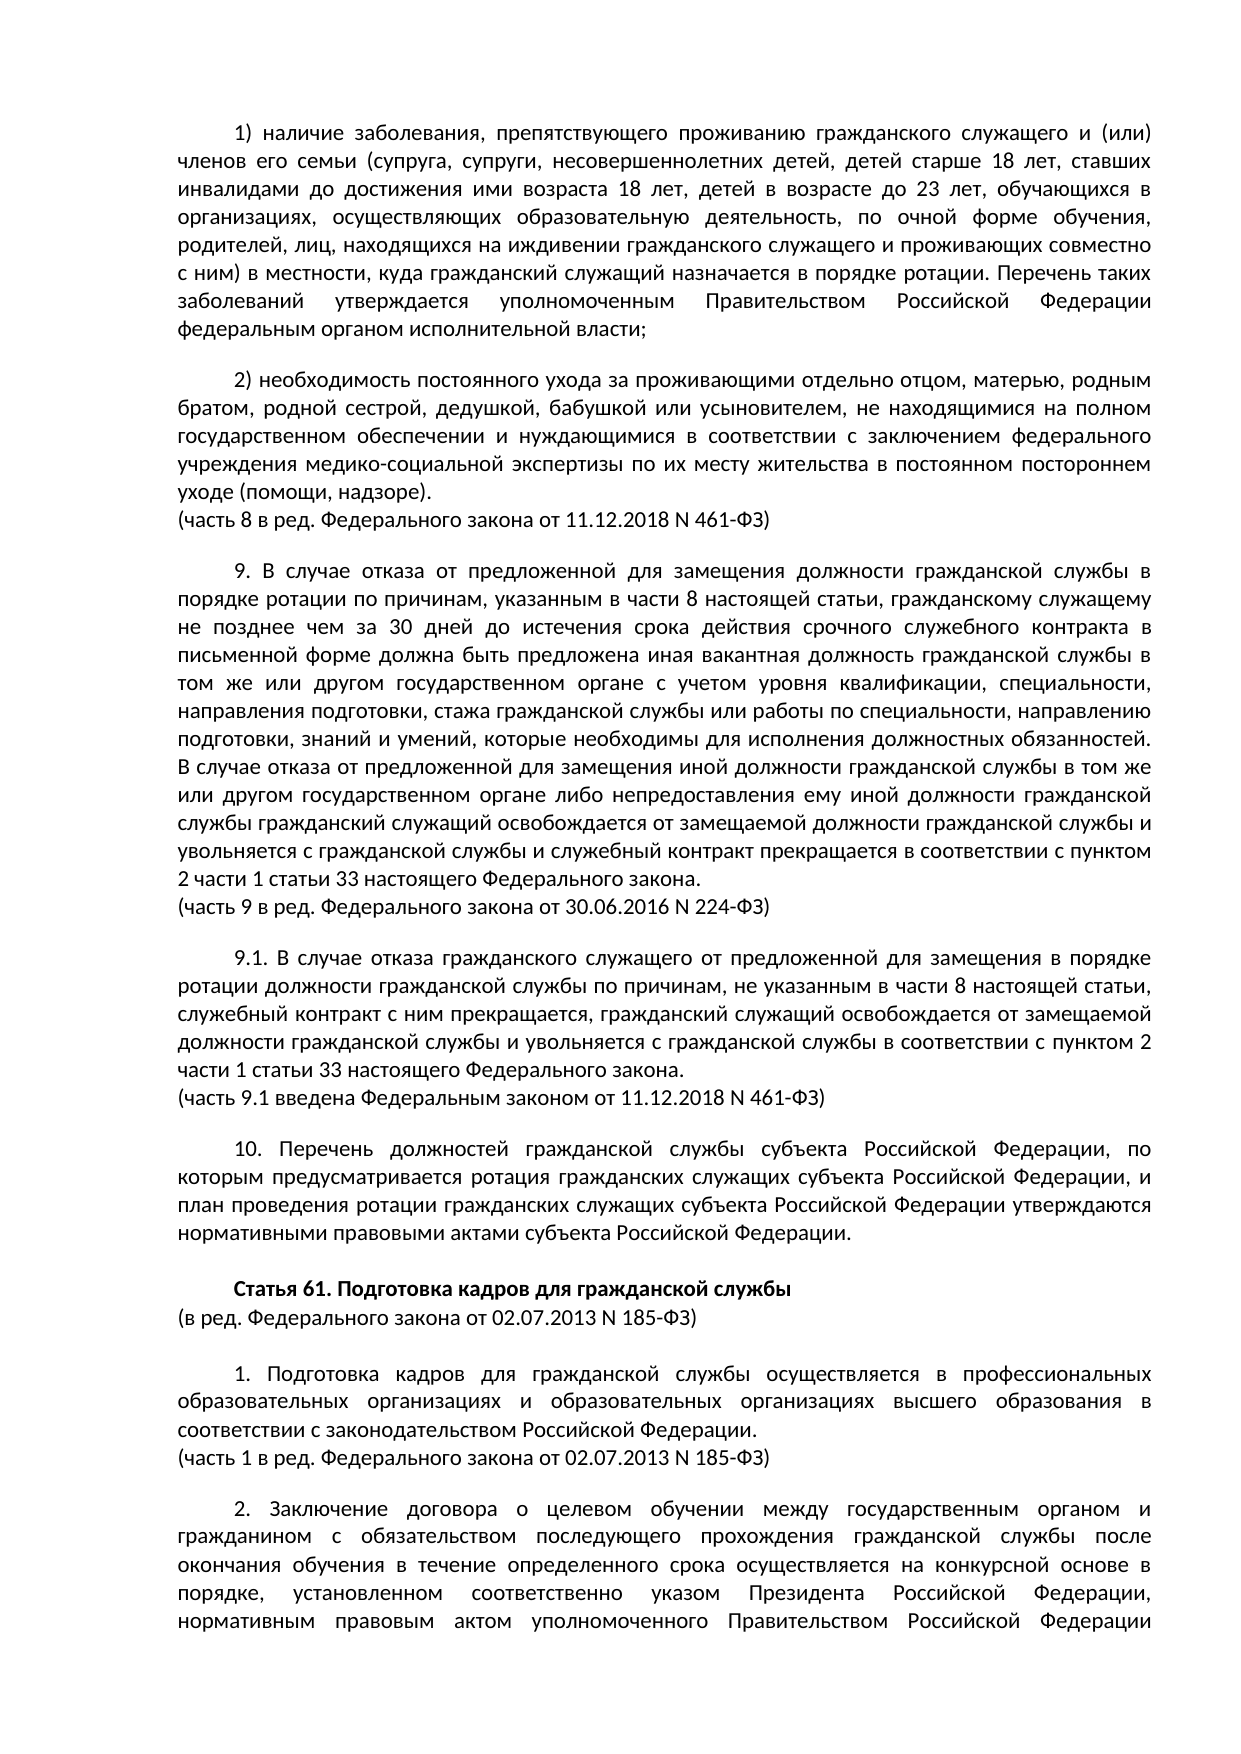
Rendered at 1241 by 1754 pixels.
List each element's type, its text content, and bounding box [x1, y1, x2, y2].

text 10. Перечень должностей гражданской службы субъекта Российской Федерации, по которым предусматривается ротация гражданских служащих субъекта Российской Федерации, и план проведения ротации гражданских служащих субъекта Российской Федерации утверждаются нормативными правовыми актами субъекта Российской Федерации. [177, 1134, 1152, 1247]
text 1. Подготовка кадров для гражданской службы осуществляется в профессиональных образовательных организациях и образовательных организациях высшего образования в соответствии с законодательством Российской Федерации. [177, 1359, 1152, 1443]
text (в ред. Федерального закона от 02.07.2013 N 185-ФЗ) [177, 1303, 1152, 1331]
text (часть 9 в ред. Федерального закона от 30.06.2016 N 224-ФЗ) [177, 892, 1152, 921]
text (часть 8 в ред. Федерального закона от 11.12.2018 N 461-ФЗ) [177, 505, 1152, 533]
text 9. В случае отказа от предложенной для замещения должности гражданской службы в порядке ротации по причинам, указанным в части 8 настоящей статьи, гражданскому служащему не позднее чем за 30 дней до истечения срока действия срочного служебного контракта в письменной форме должна быть предложена иная вакантная должность гражданской службы в том же или другом государственном органе с учетом уровня квалификации, специальности, направления подготовки, стажа гражданской службы или работы по специальности, направлению подготовки, знаний и умений, которые необходимы для исполнения должностных обязанностей. В случае отказа от предложенной для замещения иной должности гражданской службы в том же или другом государственном органе либо непредоставления ему иной должности гражданской службы гражданский служащий освобождается от замещаемой должности гражданской службы и увольняется с гражданской службы и служебный контракт прекращается в соответствии с пунктом 2 части 1 статьи 33 настоящего Федерального закона. [177, 556, 1152, 892]
text 2) необходимость постоянного ухода за проживающими отдельно отцом, матерью, родным братом, родной сестрой, дедушкой, бабушкой или усыновителем, не находящимися на полном государственном обеспечении и нуждающимися в соответствии с заключением федерального учреждения медико-социальной экспертизы по их месту жительства в постоянном постороннем уходе (помощи, надзоре). [177, 365, 1152, 505]
text (часть 1 в ред. Федерального закона от 02.07.2013 N 185-ФЗ) [177, 1443, 1152, 1471]
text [177, 1494, 1152, 1634]
title Статья 61. Подготовка кадров для гражданской службы [177, 1274, 1152, 1303]
text (часть 9.1 введена Федеральным законом от 11.12.2018 N 461-ФЗ) [177, 1083, 1152, 1112]
text 1) наличие заболевания, препятствующего проживанию гражданского служащего и (или) членов его семьи (супруга, супруги, несовершеннолетних детей, детей старше 18 лет, ставших инвалидами до достижения ими возраста 18 лет, детей в возрасте до 23 лет, обучающихся в организациях, осуществляющих образовательную деятельность, по очной форме обучения, родителей, лиц, находящихся на иждивении гражданского служащего и проживающих совместно с ним) в местности, куда гражданский служащий назначается в порядке ротации. Перечень таких заболеваний утверждается уполномоченным Правительством Российской Федерации федеральным органом исполнительной власти; [177, 118, 1152, 342]
text 9.1. В случае отказа гражданского служащего от предложенной для замещения в порядке ротации должности гражданской службы по причинам, не указанным в части 8 настоящей статьи, служебный контракт с ним прекращается, гражданский служащий освобождается от замещаемой должности гражданской службы и увольняется с гражданской службы в соответствии с пунктом 2 части 1 статьи 33 настоящего Федерального закона. [177, 943, 1152, 1083]
